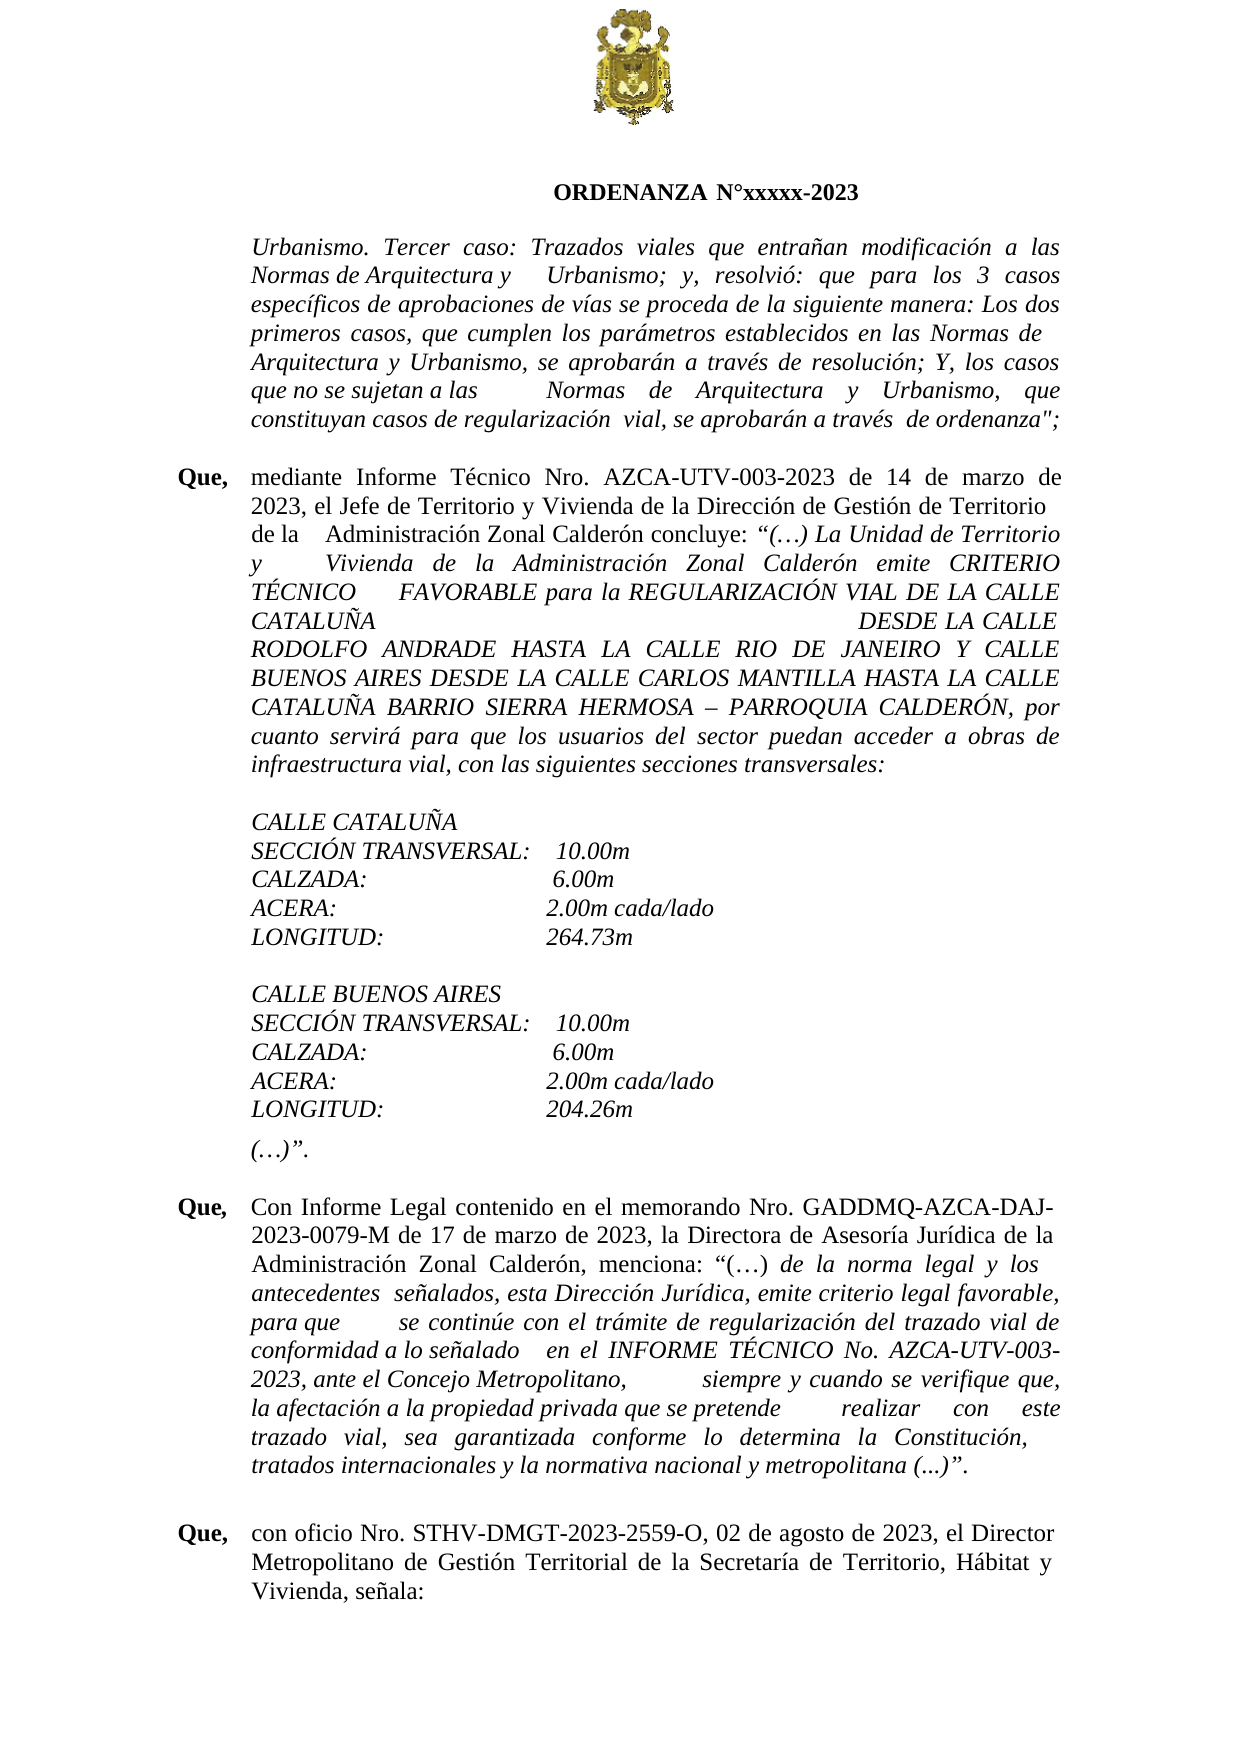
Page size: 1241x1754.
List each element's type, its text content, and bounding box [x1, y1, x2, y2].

text Que, mediante Informe Técnico Nro. AZCA-UTV-003-2023 de 14 de marzo de 2023, el Jefe de Territorio y Vivienda de la Dirección de Gestión de Territorio de la Administración Zonal Calderón concluye: “(…) La Unidad de Territorio y Vivienda de la Administración Zonal Calderón emite CRITERIO TÉCNICO FAVORABLE para la REGULARIZACIÓN VIAL DE LA CALLE CATALUÑA DESDE LA CALLE RODOLFO ANDRADE HASTA LA CALLE RIO DE JANEIRO Y CALLE BUENOS AIRES DESDE LA CALLE CARLOS MANTILLA HASTA LA CALLE CATALUÑA BARRIO SIERRA HERMOSA – PARROQUIA CALDERÓN, por cuanto servirá para que los usuarios del sector puedan acceder a obras de infraestructura vial, con las siguientes secciones transversales: [177, 462, 1063, 778]
text CALLE CATALUÑA [251, 807, 1063, 836]
text CALLE BUENOS AIRES [251, 979, 1063, 1008]
text LONGITUD: 264.73m [251, 922, 1063, 951]
text (…)”. [251, 1134, 1063, 1162]
text Que, Con Informe Legal contenido en el memorando Nro. GADDMQ-AZCA-DAJ- 2023-0079-M de 17 de marzo de 2023, la Directora de Asesoría Jurídica de la Administración Zonal Calderón, menciona: “(…) de la norma legal y los antecedentes señalados, esta Dirección Jurídica, emite criterio legal favorable, para que se continúe con el trámite de regularización del trazado vial de conformidad a lo señalado en el INFORME TÉCNICO No. AZCA-UTV-003-2023, ante el Concejo Metropolitano, siempre y cuando se verifique que, la afectación a la propiedad privada que se pretende realizar con este trazado vial, sea garantizada conforme lo determina la Constitución, tratados internacionales y la normativa nacional y metropolitana (...)”. [177, 1192, 1063, 1479]
text ACERA: 2.00m cada/lado [251, 893, 1063, 922]
text Que, con oficio Nro. STHV-DMGT-2023-2559-O, 02 de agosto de 2023, el Director Metropolitano de Gestión Territorial de la Secretaría de Territorio, Hábitat y Vivienda, señala: [177, 1518, 1063, 1604]
text CALZADA: 6.00m [251, 1037, 1063, 1066]
text SECCIÓN TRANSVERSAL: 10.00m [251, 836, 1063, 864]
text CALZADA: 6.00m [251, 864, 1063, 893]
text SECCIÓN TRANSVERSAL: 10.00m [251, 1008, 1063, 1037]
text LONGITUD: 204.26m [251, 1094, 1063, 1123]
picture [593, 9, 674, 125]
text ACERA: 2.00m cada/lado [251, 1066, 1063, 1094]
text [177, 232, 1063, 433]
